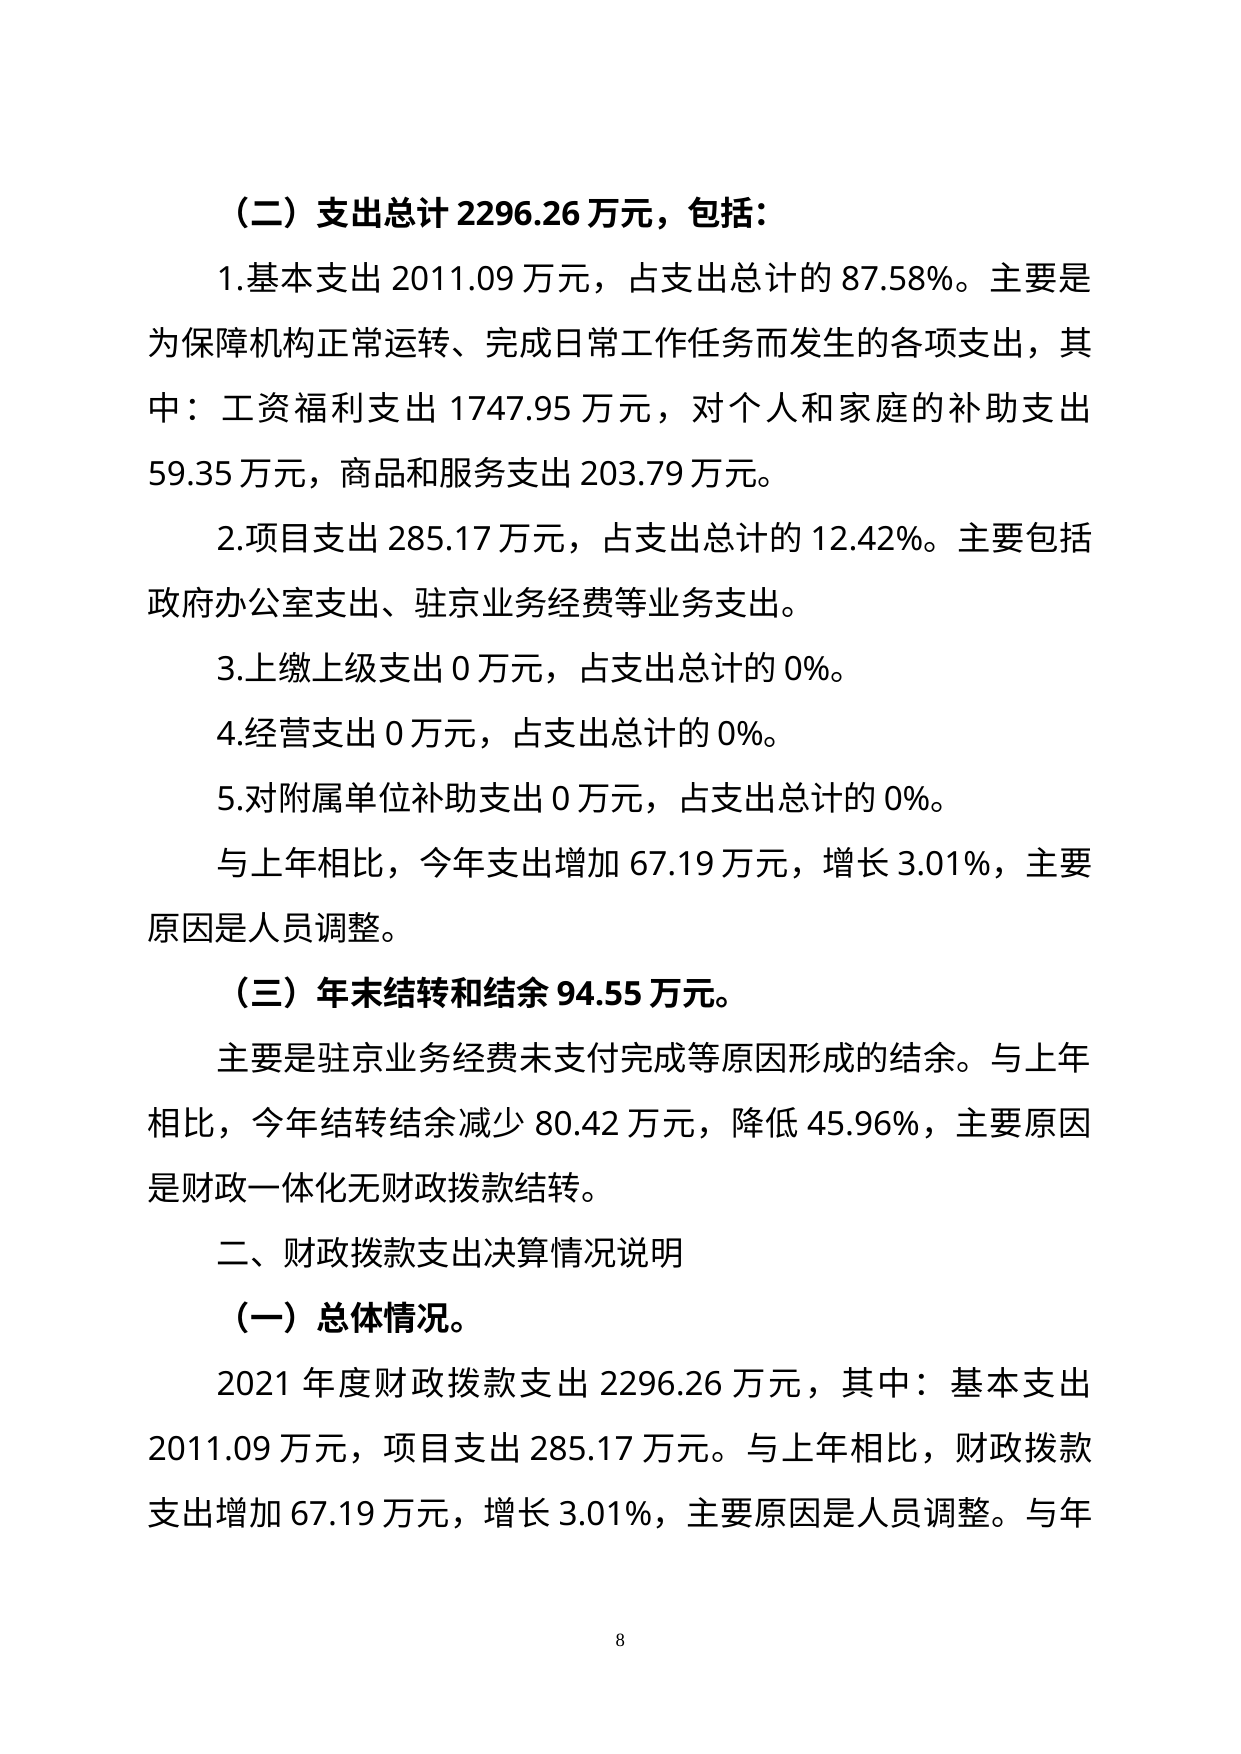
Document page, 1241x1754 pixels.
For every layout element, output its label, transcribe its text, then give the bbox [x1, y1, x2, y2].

text 与上年相比，今年支出增加67.19万元，增长3.01%，主要原因是人员调整。 [148, 828, 1092, 958]
text 3.上缴上级支出0万元，占支出总计的0%。 [148, 633, 1092, 698]
text 5.对附属单位补助支出0万元，占支出总计的0%。 [148, 763, 1092, 828]
text 二、财政拨款支出决算情况说明 [148, 1218, 1092, 1283]
text （一）总体情况。 [148, 1283, 1092, 1348]
text 1.基本支出2011.09万元，占支出总计的87.58%。主要是为保障机构正常运转、完成日常工作任务而发生的各项支出，其中：工资福利支出1747.95万元，对个人和家庭的补助支出59.35万元，商品和服务支出203.79万元。 [148, 243, 1092, 503]
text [148, 1348, 1092, 1543]
text 4.经营支出0万元，占支出总计的0%。 [148, 698, 1092, 763]
text 主要是驻京业务经费未支付完成等原因形成的结余。与上年相比，今年结转结余减少80.42万元，降低45.96%，主要原因是财政一体化无财政拨款结转。 [148, 1023, 1092, 1218]
text （三）年末结转和结余94.55万元。 [148, 958, 1092, 1023]
text 2.项目支出285.17万元，占支出总计的12.42%。主要包括政府办公室支出、驻京业务经费等业务支出。 [148, 503, 1092, 633]
text （二）支出总计2296.26万元，包括： [148, 178, 1092, 243]
